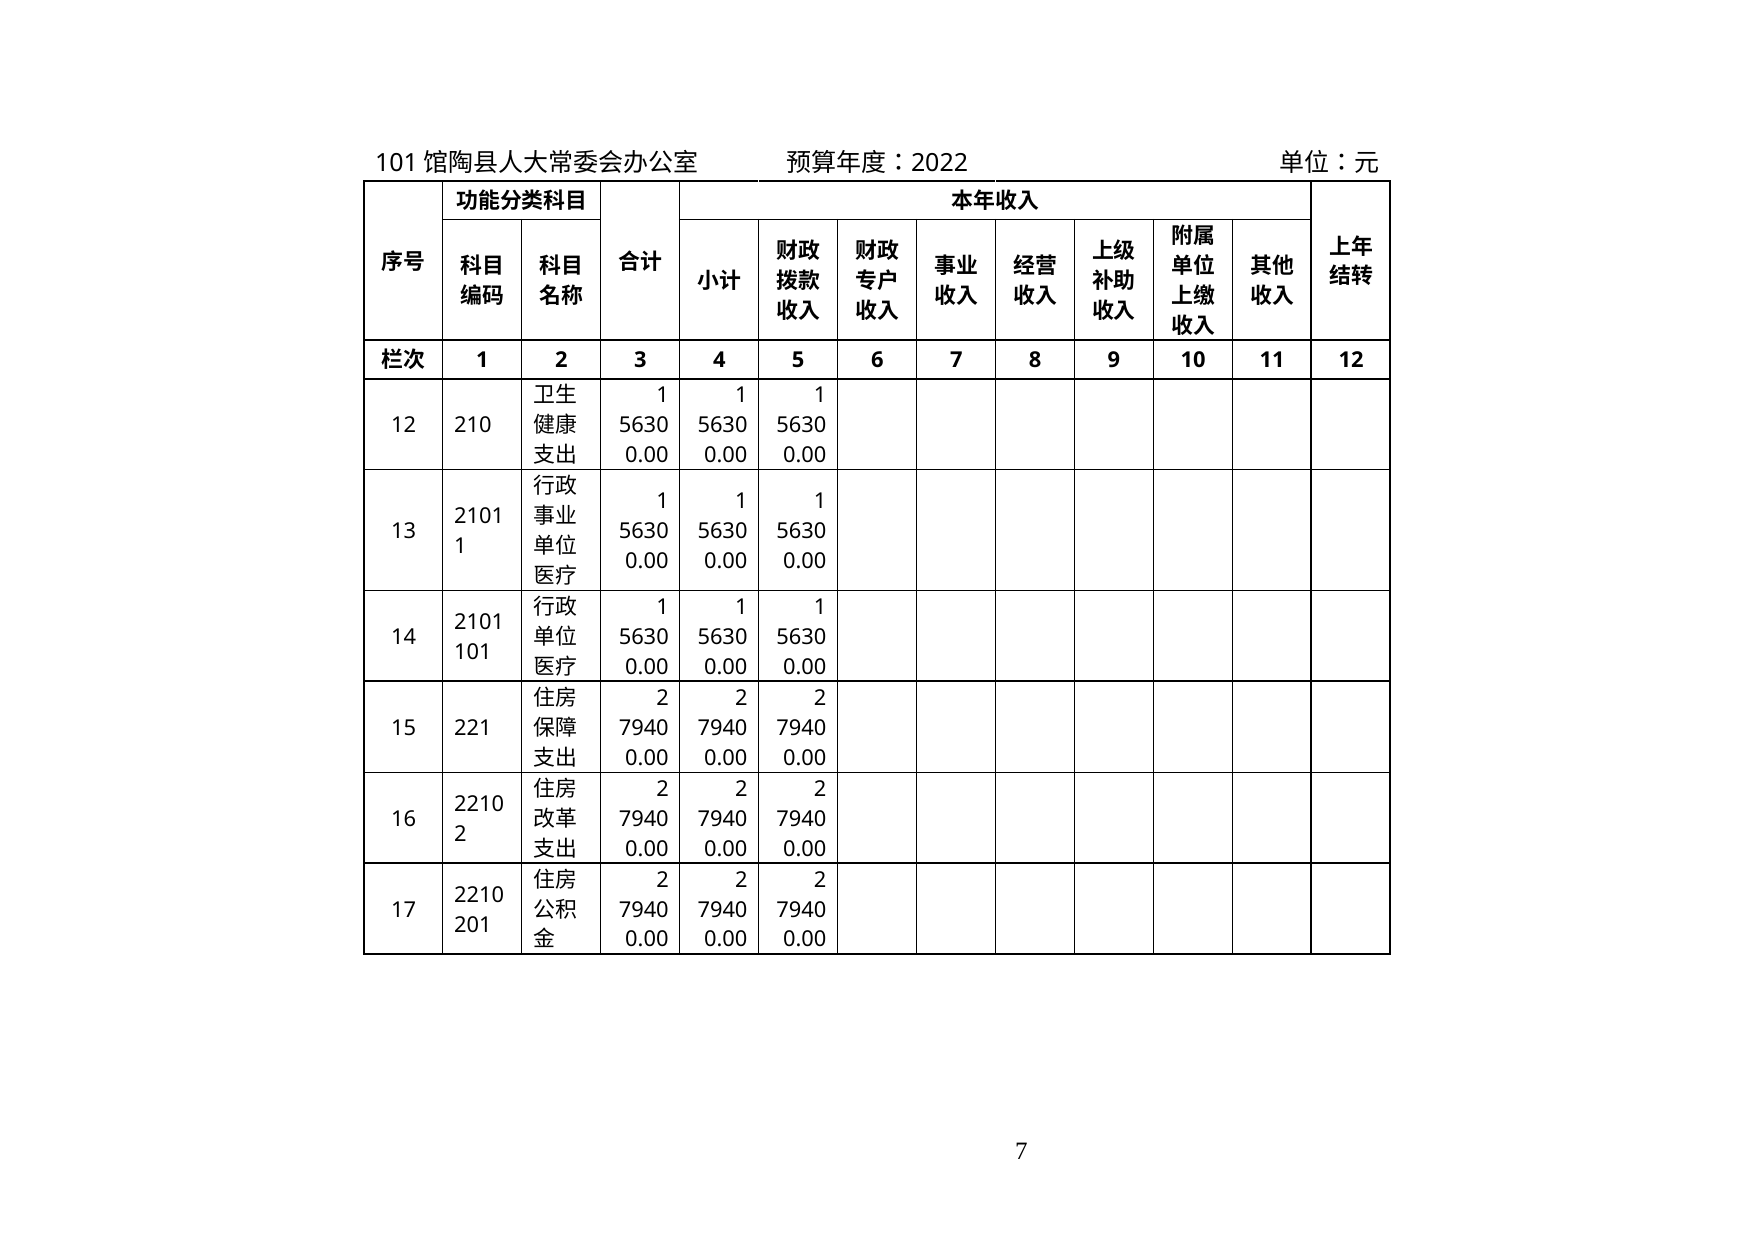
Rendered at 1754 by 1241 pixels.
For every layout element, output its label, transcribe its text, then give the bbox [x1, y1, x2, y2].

table_cell 7 [917, 341, 995, 378]
table_cell 序号 [365, 182, 442, 339]
table_cell 其他收入 [1233, 220, 1310, 339]
table_cell 经营收入 [996, 220, 1074, 339]
table_cell 2101101 [443, 591, 521, 680]
table_cell 卫生健康支出 [522, 380, 600, 469]
table_cell 11 [1233, 341, 1310, 378]
table_cell [996, 591, 1074, 680]
table_cell 279400.00 [759, 864, 837, 953]
table_cell [1154, 470, 1232, 589]
table_cell 279400.00 [759, 773, 837, 862]
table_cell [1233, 380, 1310, 469]
table_cell [917, 470, 995, 589]
table_cell 156300.00 [601, 380, 679, 469]
table_cell [1075, 682, 1153, 771]
table_cell 279400.00 [680, 864, 758, 953]
table_cell 财政专户 收入 [838, 220, 916, 339]
table_cell [917, 591, 995, 680]
table_cell 12 [1312, 341, 1389, 378]
table_cell 156300.00 [680, 470, 758, 589]
table_cell 本年收入 [680, 182, 1310, 219]
table_cell [1233, 864, 1310, 953]
table_cell [1075, 773, 1153, 862]
table_cell 221 [443, 682, 521, 771]
table_cell 10 [1154, 341, 1232, 378]
table_cell 279400.00 [680, 682, 758, 771]
table_cell 14 [365, 591, 442, 680]
table_cell 156300.00 [759, 591, 837, 680]
table_cell [1075, 470, 1153, 589]
table_cell [917, 864, 995, 953]
table_cell 279400.00 [759, 682, 837, 771]
table_cell 15 [365, 682, 442, 771]
table_cell [996, 773, 1074, 862]
table_cell [1075, 380, 1153, 469]
table_cell [838, 864, 916, 953]
table_cell 上年结转 [1312, 182, 1389, 339]
table_cell [1233, 591, 1310, 680]
table_cell 17 [365, 864, 442, 953]
table_cell 210 [443, 380, 521, 469]
table_cell 2210201 [443, 864, 521, 953]
table_cell [838, 682, 916, 771]
table_cell 21011 [443, 470, 521, 589]
table_cell 156300.00 [680, 591, 758, 680]
table_cell [1154, 591, 1232, 680]
table_cell [1075, 591, 1153, 680]
table_cell 156300.00 [601, 470, 679, 589]
table_cell 6 [838, 341, 916, 378]
table_cell 5 [759, 341, 837, 378]
table_cell 上级补助收入 [1075, 220, 1153, 339]
table_cell 科目 编码 [443, 220, 521, 339]
table_cell [996, 470, 1074, 589]
table_cell 财政拨款 收入 [759, 220, 837, 339]
table_cell 156300.00 [601, 591, 679, 680]
table_cell 156300.00 [759, 380, 837, 469]
table_cell [917, 380, 995, 469]
table_cell [1154, 682, 1232, 771]
table_cell [1233, 470, 1310, 589]
table_cell [1233, 682, 1310, 771]
table_cell [1312, 773, 1389, 862]
table_cell [1154, 864, 1232, 953]
table_cell 小计 [680, 220, 758, 339]
table_header 单位：元 [996, 143, 1389, 180]
table_cell 156300.00 [759, 470, 837, 589]
table_cell 科目名称 [522, 220, 600, 339]
table_cell 住房改革支出 [522, 773, 600, 862]
table_cell 1 [443, 341, 521, 378]
table_cell 279400.00 [601, 864, 679, 953]
table_cell 8 [996, 341, 1074, 378]
table_cell 附属单位上缴收入 [1154, 220, 1232, 339]
table_cell 栏次 [365, 341, 442, 378]
table_header 预算年度：2022 [759, 143, 995, 180]
table_header 101馆陶县人大常委会办公室 [365, 143, 758, 180]
table_cell [838, 380, 916, 469]
table_cell 12 [365, 380, 442, 469]
table_cell 16 [365, 773, 442, 862]
table_cell [1312, 470, 1389, 589]
table_cell [838, 773, 916, 862]
table_cell 合计 [601, 182, 679, 339]
table_cell [917, 682, 995, 771]
table_cell 156300.00 [680, 380, 758, 469]
table_cell [996, 864, 1074, 953]
table_cell 279400.00 [680, 773, 758, 862]
table_cell [1312, 591, 1389, 680]
table_cell 9 [1075, 341, 1153, 378]
table_cell [838, 470, 916, 589]
table_cell [917, 773, 995, 862]
table_cell [1154, 380, 1232, 469]
table_cell 住房保障支出 [522, 682, 600, 771]
table_cell 2 [522, 341, 600, 378]
table_cell 事业收入 [917, 220, 995, 339]
table_cell [1233, 773, 1310, 862]
table_cell 279400.00 [601, 682, 679, 771]
table_cell [1312, 864, 1389, 953]
table_cell 行政事业单位医疗 [522, 470, 600, 589]
table_cell [996, 682, 1074, 771]
table_cell [1075, 864, 1153, 953]
table_cell 279400.00 [601, 773, 679, 862]
table_cell 行政单位医疗 [522, 591, 600, 680]
table_cell 4 [680, 341, 758, 378]
table_cell 功能分类科目 [443, 182, 600, 219]
table_cell 13 [365, 470, 442, 589]
table_cell [838, 591, 916, 680]
table_cell [1312, 380, 1389, 469]
table_cell 住房公积金 [522, 864, 600, 953]
table_cell [1154, 773, 1232, 862]
table_cell [1312, 682, 1389, 771]
table_cell 22102 [443, 773, 521, 862]
table_cell 3 [601, 341, 679, 378]
table_cell [996, 380, 1074, 469]
